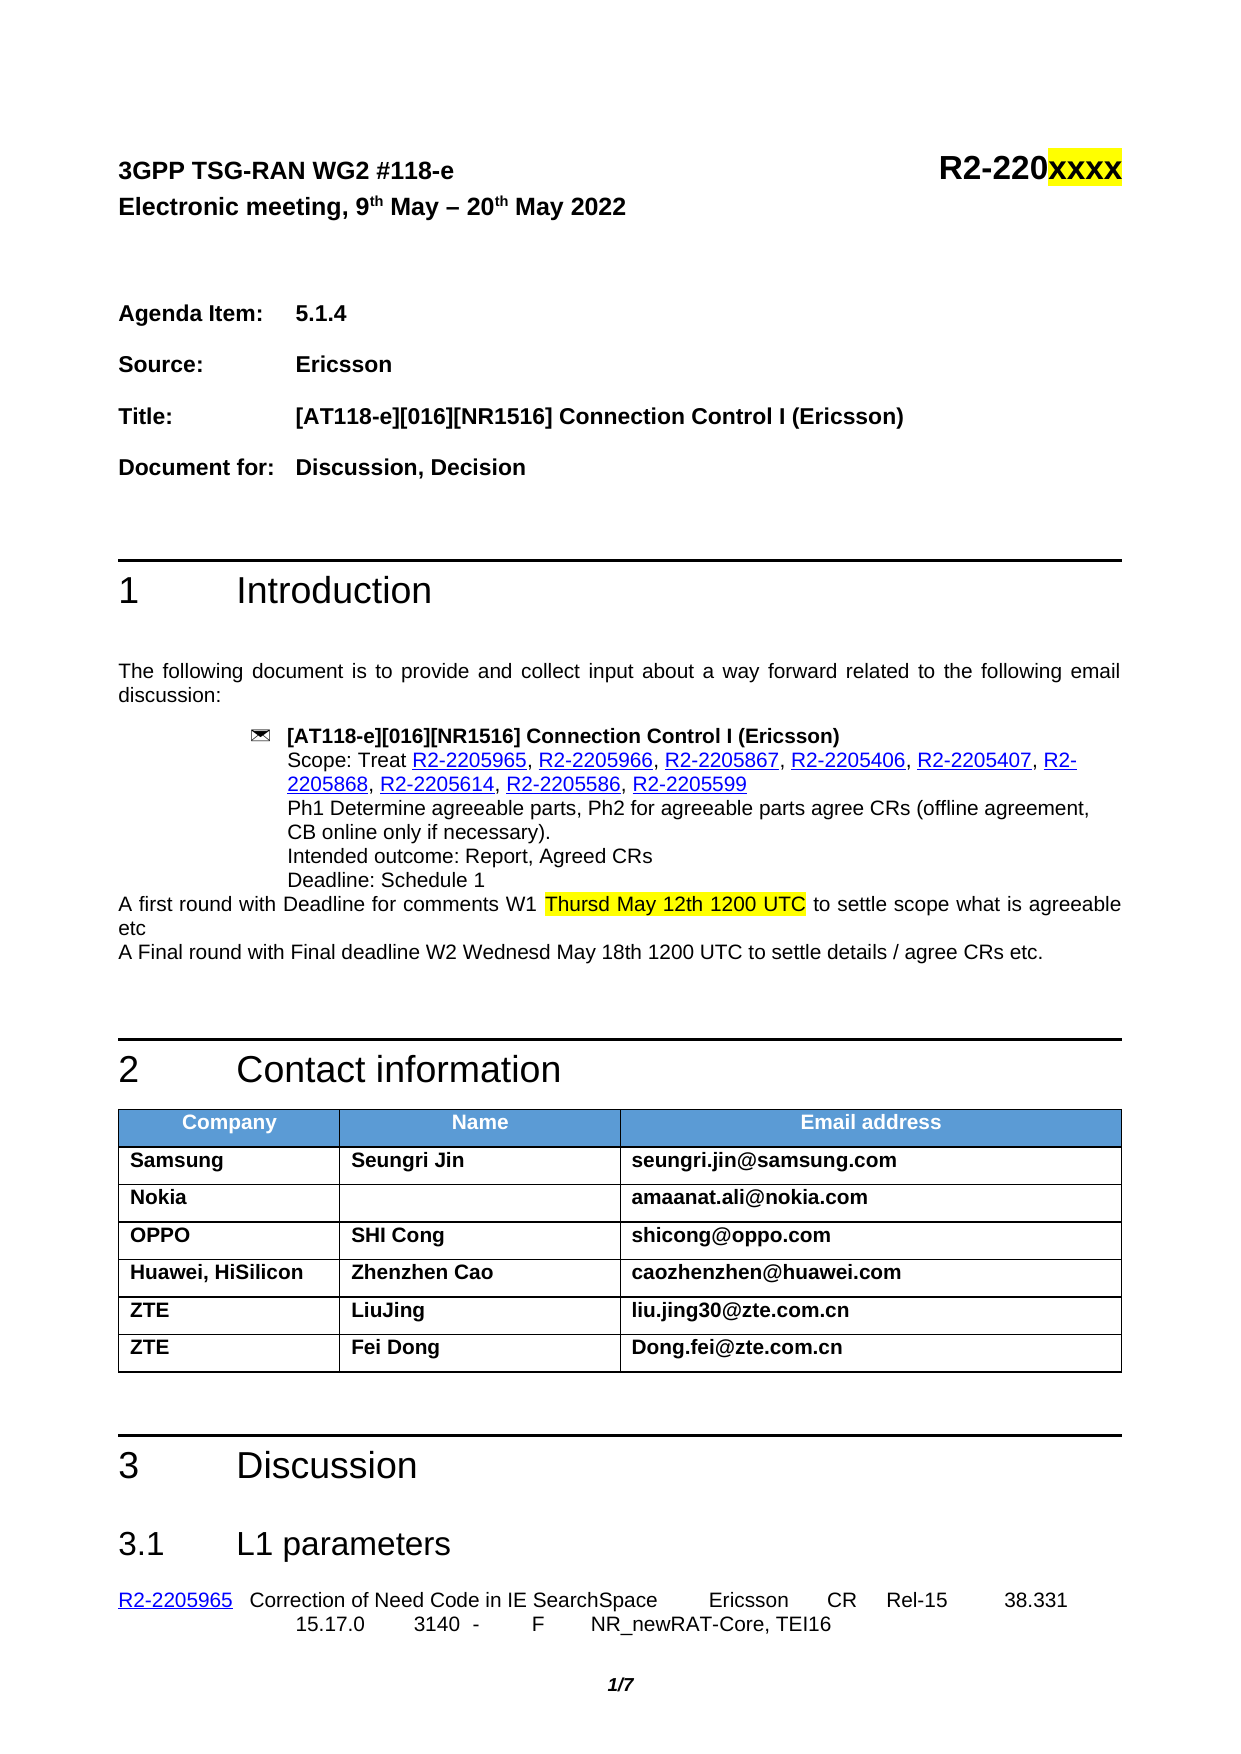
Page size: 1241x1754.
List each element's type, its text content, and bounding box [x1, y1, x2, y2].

subtitle 2 Contact information [118, 1041, 1122, 1090]
subtitle 3 Discussion [118, 1437, 1122, 1486]
table_cell ZTE [119, 1335, 339, 1371]
text Document for: Discussion, Decision [118, 454, 1122, 480]
text Scope: Treat R2-2205965, R2-2205966, R2-2205867, R2-2205406, R2-2205407, R2-2205868, R2-2205614, R2-2205586, R2-2205599 [249, 748, 1122, 796]
table_cell ZTE [119, 1298, 339, 1334]
list [AT118-e][016][NR1516] Connection Control I (Ericsson) [249, 724, 1122, 748]
text Source: Ericsson [118, 351, 1122, 378]
text Agenda Item: 5.1.4 [118, 300, 1122, 326]
table_header Email address [621, 1110, 1121, 1146]
table_cell Fei Dong [340, 1335, 620, 1371]
table_cell Dong.fei@zte.com.cn [621, 1335, 1121, 1371]
title R2-2205965 Correction of Need Code in IE SearchSpace Ericsson CR Rel-15 38.331 15.17.0 3140 - F NR_newRAT-Core, TEI16 [118, 1587, 1122, 1635]
table_cell OPPO [119, 1223, 339, 1259]
table_cell liu.jing30@zte.com.cn [621, 1298, 1121, 1334]
table_header Name [340, 1110, 620, 1146]
text 3GPP TSG-RAN WG2 #118-e R2-220xxxx [118, 148, 1048, 186]
table_header Company [119, 1110, 339, 1146]
text Title: [AT118-e][016][NR1516] Connection Control I (Ericsson) [118, 403, 1122, 429]
text The following document is to provide and collect input about a way forward related to the following email discussion: [118, 659, 1122, 707]
text Electronic meeting, 9th May – 20th May 2022 [118, 192, 1122, 221]
table_cell amaanat.ali@nokia.com [621, 1185, 1121, 1221]
table_cell shicong@oppo.com [621, 1223, 1121, 1259]
table_cell LiuJing [340, 1298, 620, 1334]
text A first round with Deadline for comments W1 Thursd May 12th 1200 UTC to settle scope what is agreeable etc A Final round with Final deadline W2 Wednesd May 18th 1200 UTC to settle details / agree CRs etc. [118, 892, 1122, 964]
text Intended outcome: Report, Agreed CRs [249, 844, 1122, 868]
table_cell caozhenzhen@huawei.com [621, 1260, 1121, 1296]
subtitle 1 Introduction [118, 562, 1122, 612]
table_cell Samsung [119, 1148, 339, 1184]
subtitle 3.1 L1 parameters [118, 1524, 1122, 1562]
table_cell Seungri Jin [340, 1148, 620, 1184]
table_cell Huawei, HiSilicon [119, 1260, 339, 1296]
table_cell SHI Cong [340, 1223, 620, 1259]
text Ph1 Determine agreeable parts, Ph2 for agreeable parts agree CRs (offline agreement, CB online only if necessary). [249, 796, 1122, 844]
table_cell Nokia [119, 1185, 339, 1221]
text Deadline: Schedule 1 [249, 868, 1122, 892]
table_cell Zhenzhen Cao [340, 1260, 620, 1296]
table_cell [340, 1185, 620, 1221]
table_cell seungri.jin@samsung.com [621, 1148, 1121, 1184]
